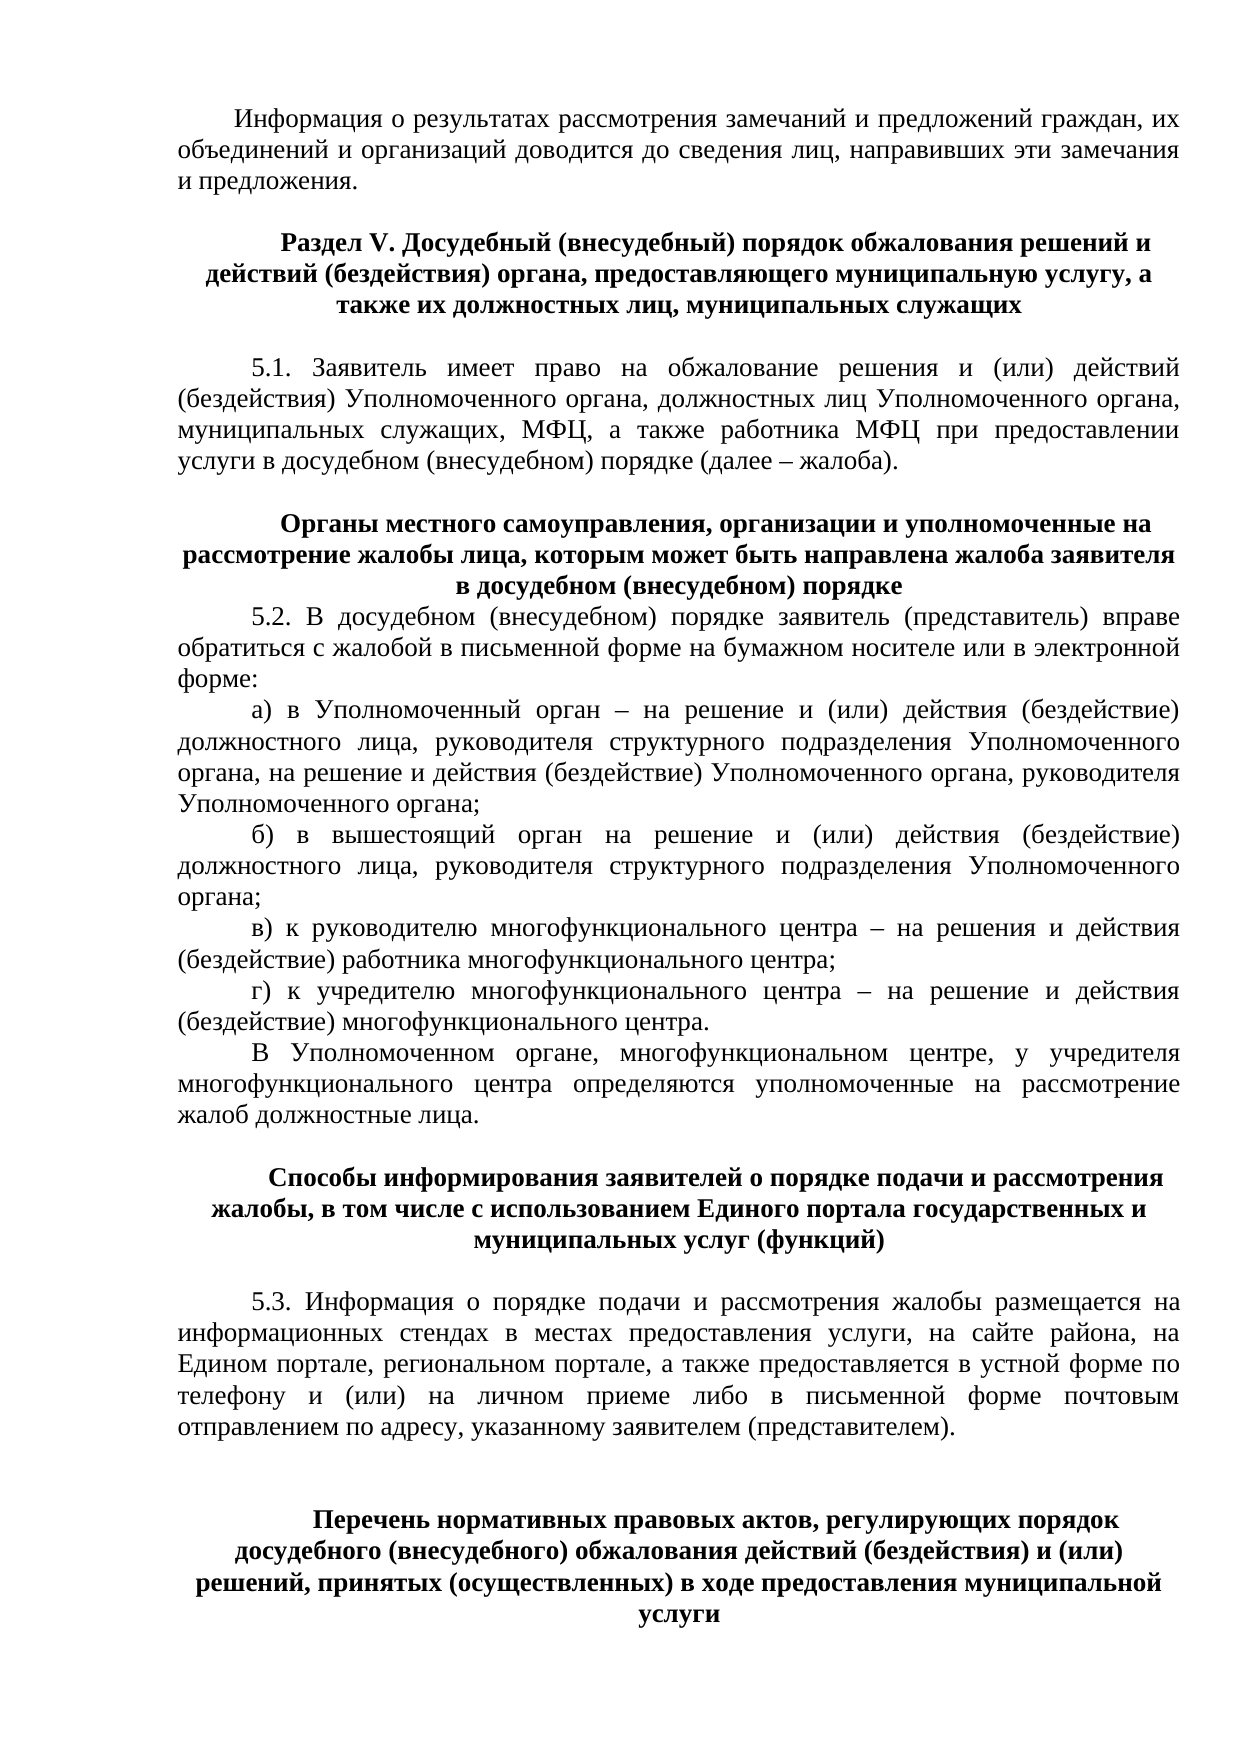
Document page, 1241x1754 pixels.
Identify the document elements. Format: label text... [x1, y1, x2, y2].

text Информация о результатах рассмотрения замечаний и предложений граждан, их объединений и организаций доводится до сведения лиц, направивших эти замечания и предложения. [177, 102, 1181, 195]
text а) в Уполномоченный орган – на решение и (или) действия (бездействие) должностного лица, руководителя структурного подразделения Уполномоченного органа, на решение и действия (бездействие) Уполномоченного органа, руководителя Уполномоченного органа; [177, 693, 1181, 818]
text 5.3. Информация о порядке подачи и рассмотрения жалобы размещается на информационных стендах в местах предоставления услуги, на сайте района, на Едином портале, региональном портале, а также предоставляется в устной форме по телефону и (или) на личном приеме либо в письменной форме почтовым отправлением по адресу, указанному заявителем (представителем). [177, 1285, 1181, 1441]
text 5.2. В досудебном (внесудебном) порядке заявитель (представитель) вправе обратиться с жалобой в письменной форме на бумажном носителе или в электронной форме: [177, 600, 1181, 693]
text г) к учредителю многофункционального центра – на решение и действия (бездействие) многофункционального центра. [177, 974, 1181, 1036]
text Перечень нормативных правовых актов, регулирующих порядок досудебного (внесудебного) обжалования действий (бездействия) и (или) решений, принятых (осуществленных) в ходе предоставления муниципальной услуги [177, 1503, 1181, 1628]
text в) к руководителю многофункционального центра – на решения и действия (бездействие) работника многофункционального центра; [177, 912, 1181, 974]
text В Уполномоченном органе, многофункциональном центре, у учредителя многофункционального центра определяются уполномоченные на рассмотрение жалоб должностные лица. [177, 1036, 1181, 1129]
text 5.1. Заявитель имеет право на обжалование решения и (или) действий (бездействия) Уполномоченного органа, должностных лиц Уполномоченного органа, муниципальных служащих, МФЦ, а также работника МФЦ при предоставлении услуги в досудебном (внесудебном) порядке (далее – жалоба). [177, 351, 1181, 476]
text Способы информирования заявителей о порядке подачи и рассмотрения жалобы, в том числе с использованием Единого портала государственных и муниципальных услуг (функций) [177, 1161, 1181, 1254]
text Органы местного самоуправления, организации и уполномоченные на рассмотрение жалобы лица, которым может быть направлена жалоба заявителя в досудебном (внесудебном) порядке [177, 507, 1181, 600]
text б) в вышестоящий орган на решение и (или) действия (бездействие) должностного лица, руководителя структурного подразделения Уполномоченного органа; [177, 818, 1181, 912]
text Раздел V. Досудебный (внесудебный) порядок обжалования решений и действий (бездействия) органа, предоставляющего муниципальную услугу, а также их должностных лиц, муниципальных служащих [177, 226, 1181, 320]
